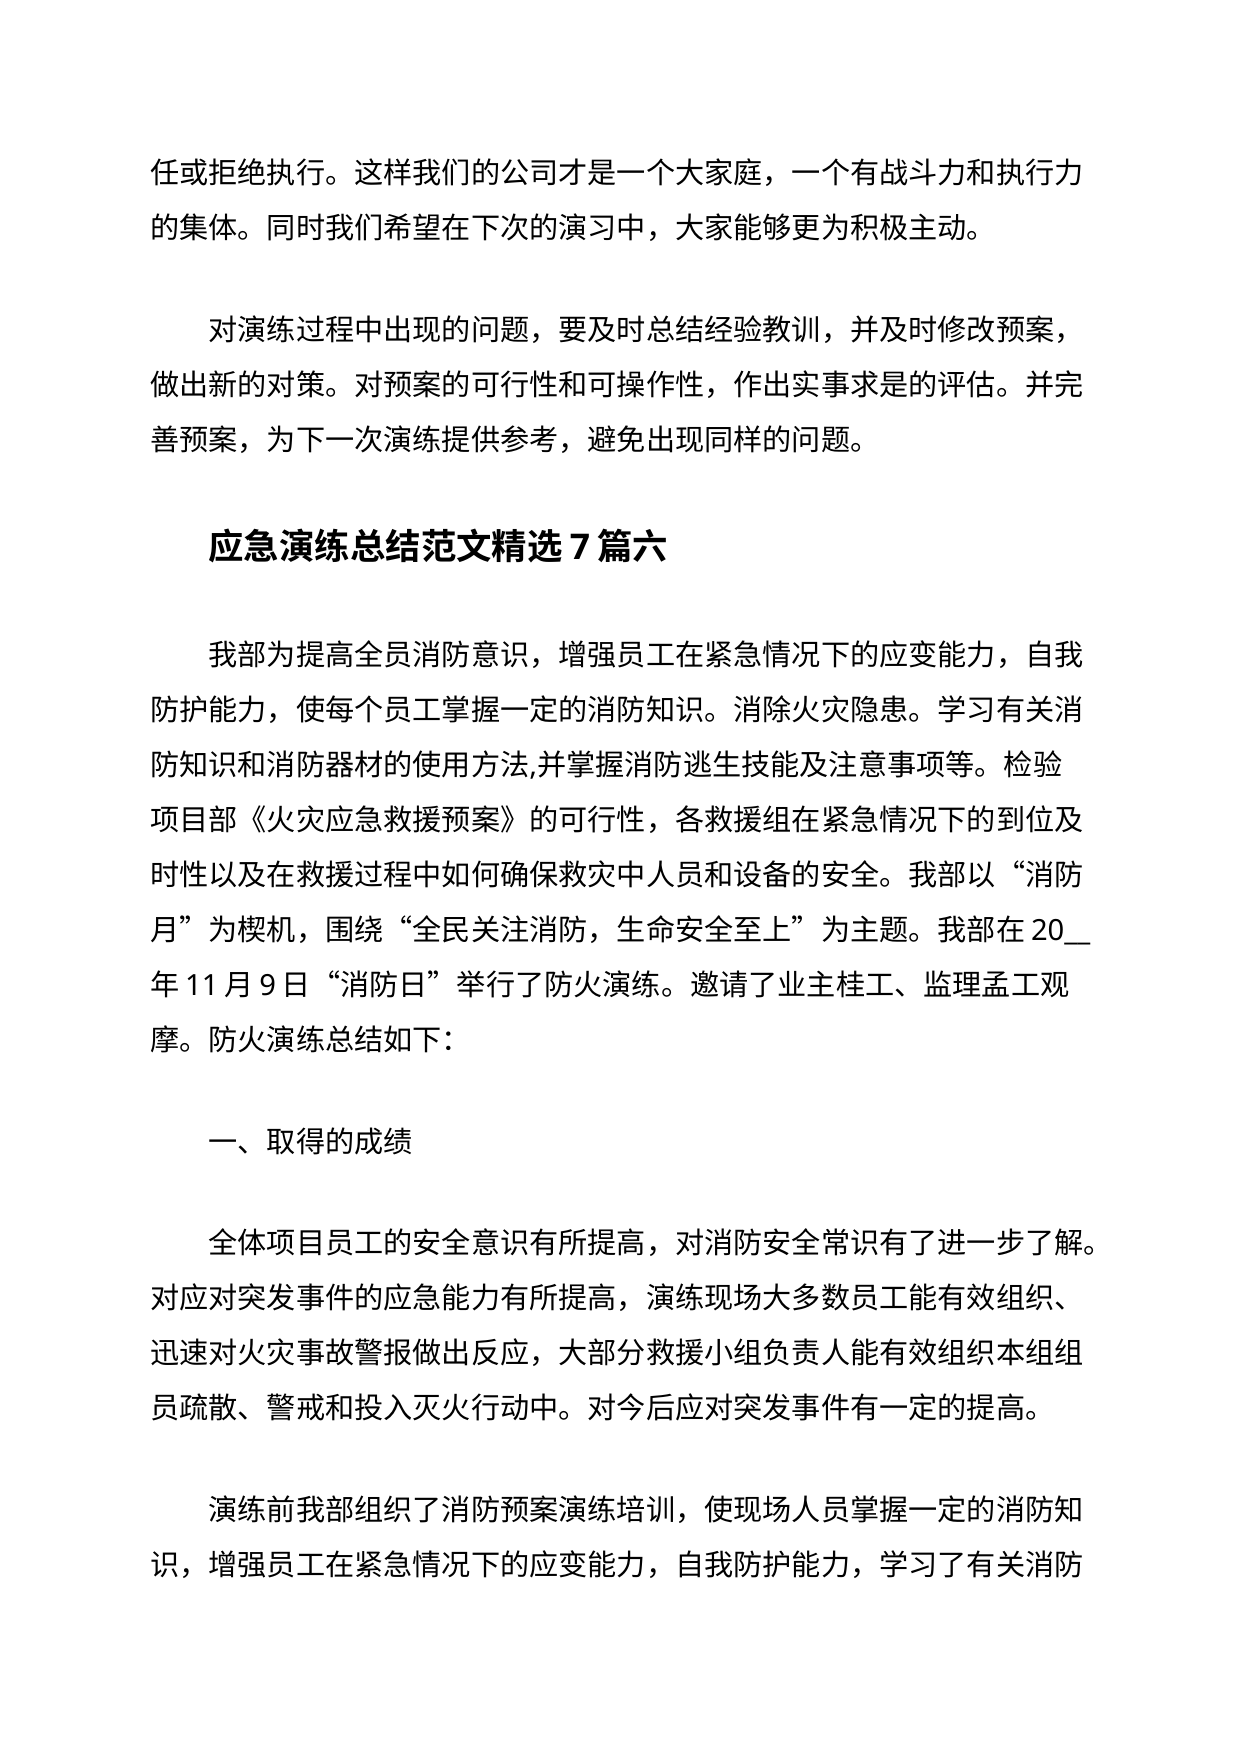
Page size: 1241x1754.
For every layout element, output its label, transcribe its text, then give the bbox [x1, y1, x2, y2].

text 我部为提高全员消防意识，增强员工在紧急情况下的应变能力，自我防护能力，使每个员工掌握一定的消防知识。消除火灾隐患。学习有关消防知识和消防器材的使用方法,并掌握消防逃生技能及注意事项等。检验项目部《火灾应急救援预案》的可行性，各救援组在紧急情况下的到位及时性以及在救援过程中如何确保救灾中人员和设备的安全。我部以“消防月”为楔机，围绕“全民关注消防，生命安全至上”为主题。我部在20__年11月9日“消防日”举行了防火演练。邀请了业主桂工、监理孟工观摩。防火演练总结如下： [150, 632, 1090, 1059]
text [150, 150, 1090, 247]
text 对演练过程中出现的问题，要及时总结经验教训，并及时修改预案，做出新的对策。对预案的可行性和可操作性，作出实事求是的评估。并完善预案，为下一次演练提供参考，避免出现同样的问题。 [150, 307, 1090, 459]
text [150, 1486, 1090, 1583]
text 全体项目员工的安全意识有所提高，对消防安全常识有了进一步了解。对应对突发事件的应急能力有所提高，演练现场大多数员工能有效组织、迅速对火灾事故警报做出反应，大部分救援小组负责人能有效组织本组组员疏散、警戒和投入灭火行动中。对今后应对突发事件有一定的提高。 [150, 1220, 1090, 1427]
text 应急演练总结范文精选7篇六 [150, 518, 1090, 569]
text 一、取得的成绩 [150, 1118, 1090, 1160]
